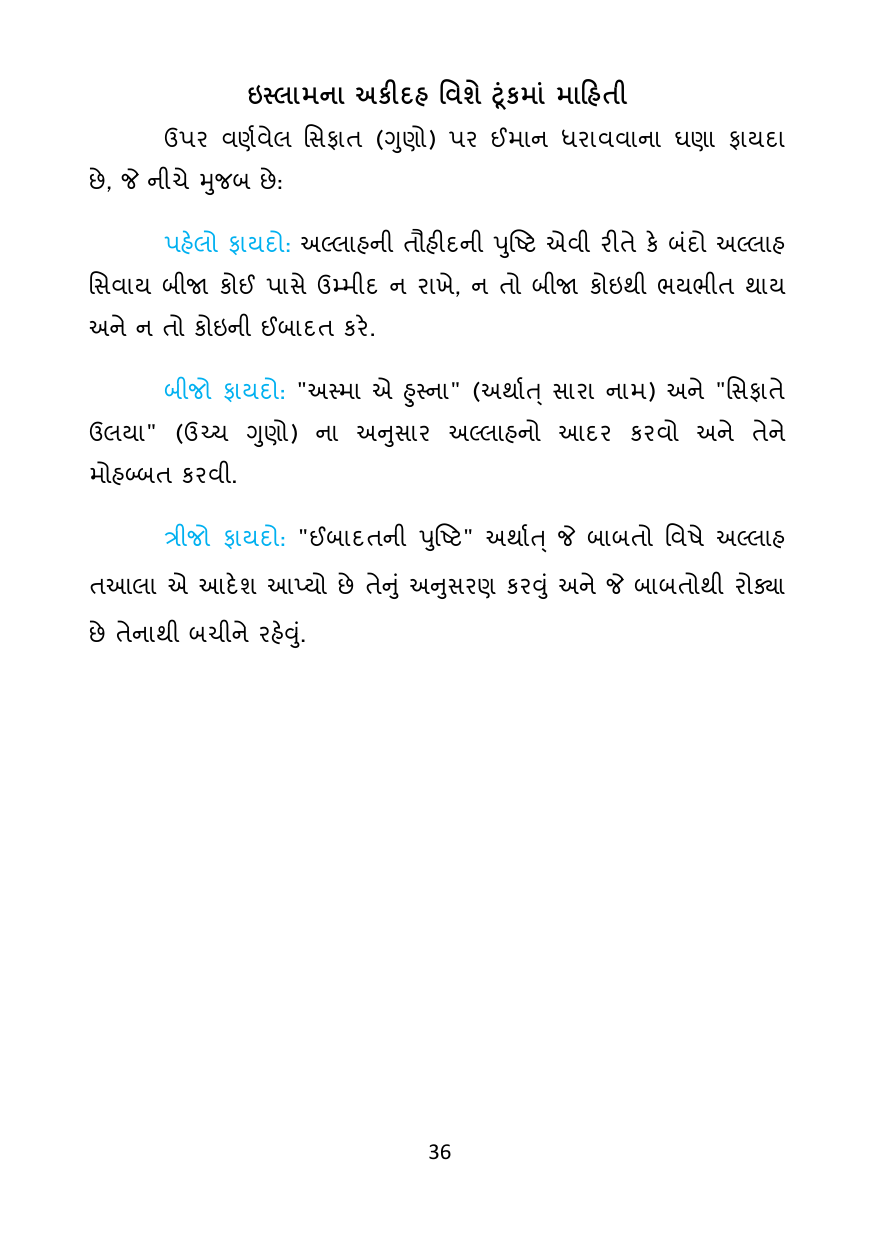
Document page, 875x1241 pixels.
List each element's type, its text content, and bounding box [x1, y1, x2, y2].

text પહેલો ફાયદો: અલ્લાહની તૌહીદની પુષ્ટિ એવી રીતે કે બંદો અલ્લાહ સિવાય બીજા કોઈ પાસે ઉમ્મીદ ન રાખે, ન તો બીજા કોઇથી ભયભીત થાય અને ન તો કોઇની ઈબાદત કરે. [88, 226, 786, 352]
text બીજો ફાયદો: "અસ્મા એ હુસ્ના" (અર્થાત્ સારા નામ) અને "સિફાતે ઉલયા" (ઉચ્ચ ગુણો) ના અનુસાર અલ્લાહનો આદર કરવો અને તેને મોહબ્બત કરવી. [88, 372, 786, 498]
text ત્રીજો ફાયદો: "ઈબાદતની પુષ્ટિ" અર્થાત્ જે બાબતો વિષે અલ્લાહ તઆલા એ આદેશ આપ્યો છે તેનું અનુસરણ કરવું અને જે બાબતોથી રોક્યા છે તેનાથી બચીને રહેવું. [88, 519, 786, 658]
text ઉપર વર્ણવેલ સિફાત (ગુણો) પર ઈમાન ધરાવવાના ઘણા ફાયદા છે, જે નીચે મુજબ છે: [88, 121, 786, 205]
